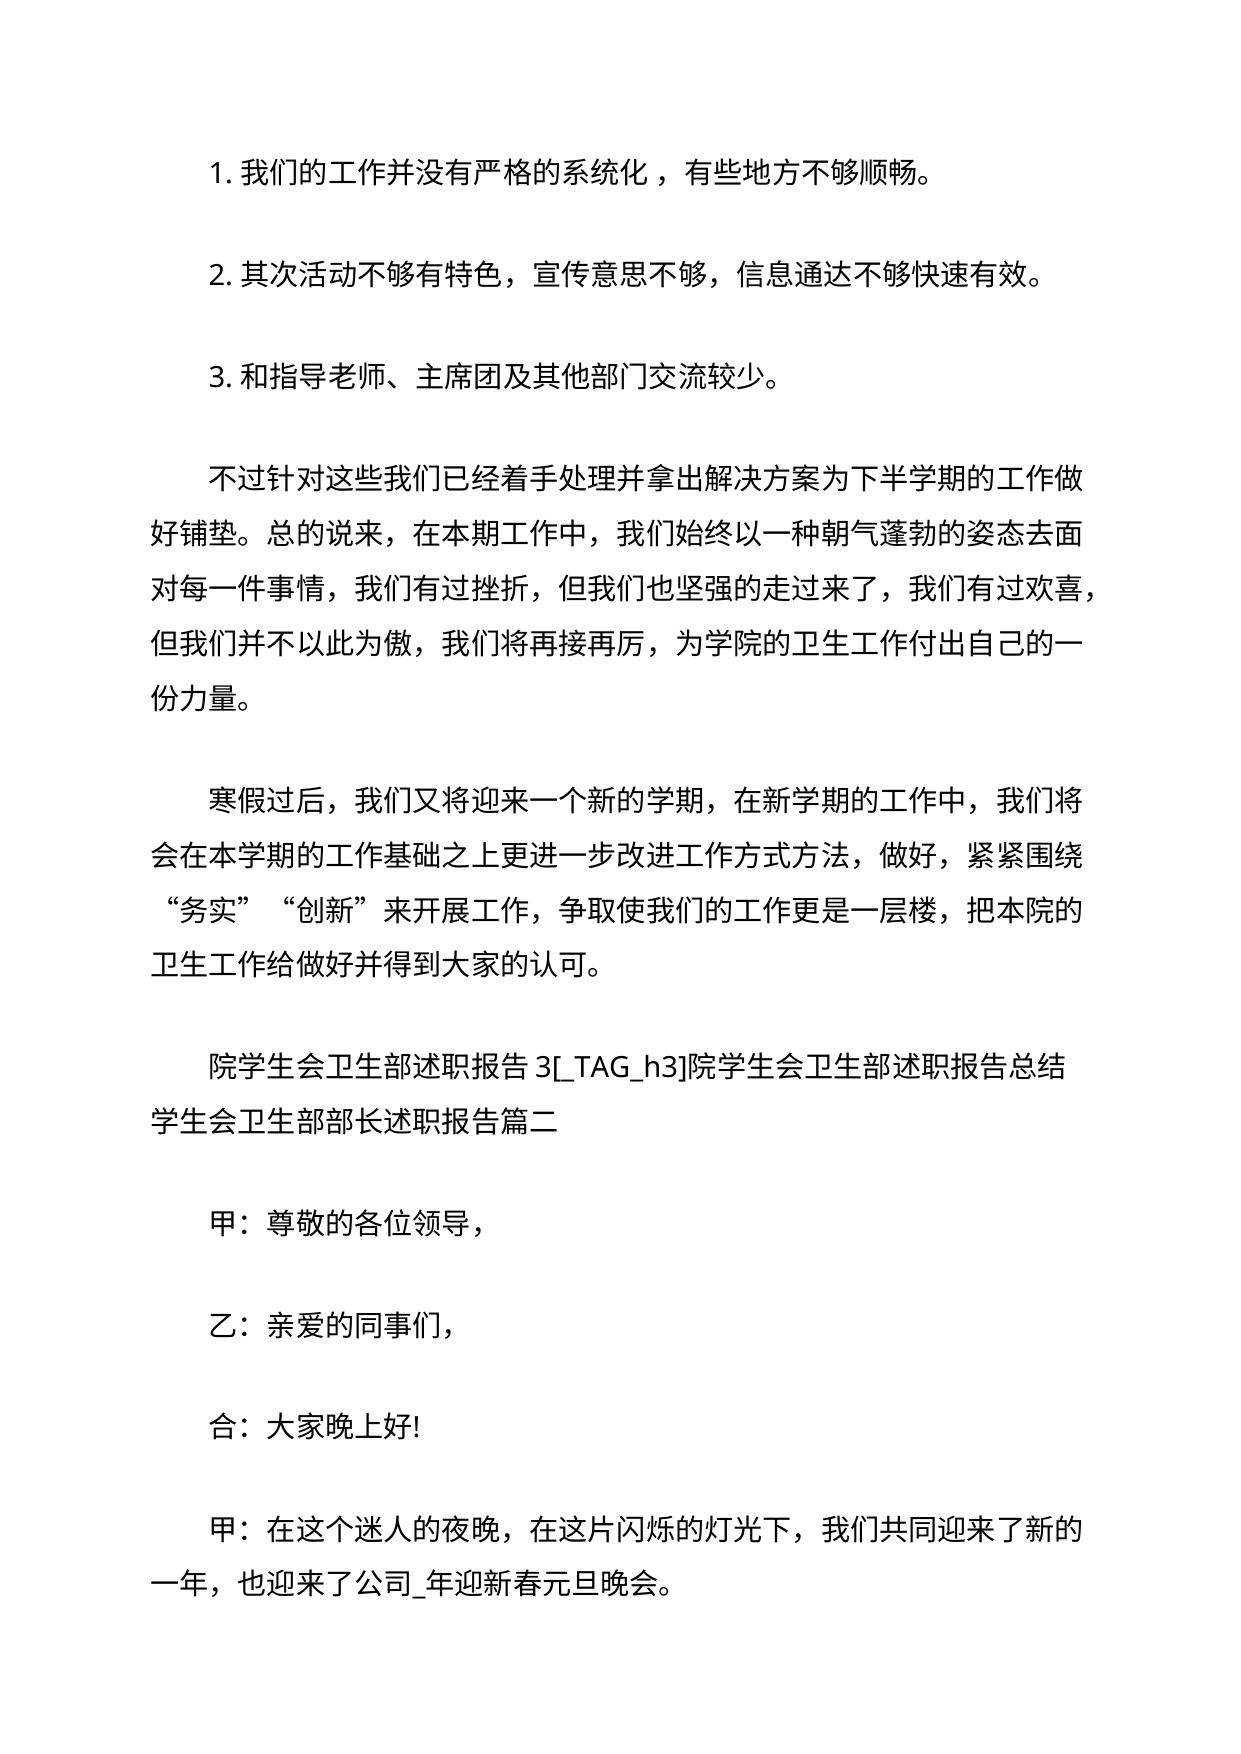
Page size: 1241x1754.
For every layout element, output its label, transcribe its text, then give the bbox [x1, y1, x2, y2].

text 1. 我们的工作并没有严格的系统化 ，有些地方不够顺畅。 [150, 150, 1090, 192]
text 甲：尊敬的各位领导， [150, 1201, 1090, 1243]
text 乙：亲爱的同事们， [150, 1302, 1090, 1344]
text 寒假过后，我们又将迎来一个新的学期，在新学期的工作中，我们将会在本学期的工作基础之上更进一步改进工作方式方法，做好，紧紧围绕“务实”“创新”来开展工作，争取使我们的工作更是一层楼，把本院的卫生工作给做好并得到大家的认可。 [150, 777, 1090, 984]
text 3. 和指导老师、主席团及其他部门交流较少。 [150, 354, 1090, 396]
text 2. 其次活动不够有特色，宣传意思不够，信息通达不够快速有效。 [150, 252, 1090, 294]
text 合：大家晚上好! [150, 1404, 1090, 1446]
text 甲：在这个迷人的夜晚，在这片闪烁的灯光下，我们共同迎来了新的一年，也迎来了公司_年迎新春元旦晚会。 [150, 1506, 1090, 1603]
text 院学生会卫生部述职报告3[_TAG_h3]院学生会卫生部述职报告总结 学生会卫生部部长述职报告篇二 [150, 1044, 1090, 1141]
text 不过针对这些我们已经着手处理并拿出解决方案为下半学期的工作做好铺垫。总的说来，在本期工作中，我们始终以一种朝气蓬勃的姿态去面对每一件事情，我们有过挫折，但我们也坚强的走过来了，我们有过欢喜，但我们并不以此为傲，我们将再接再厉，为学院的卫生工作付出自己的一份力量。 [150, 456, 1090, 718]
